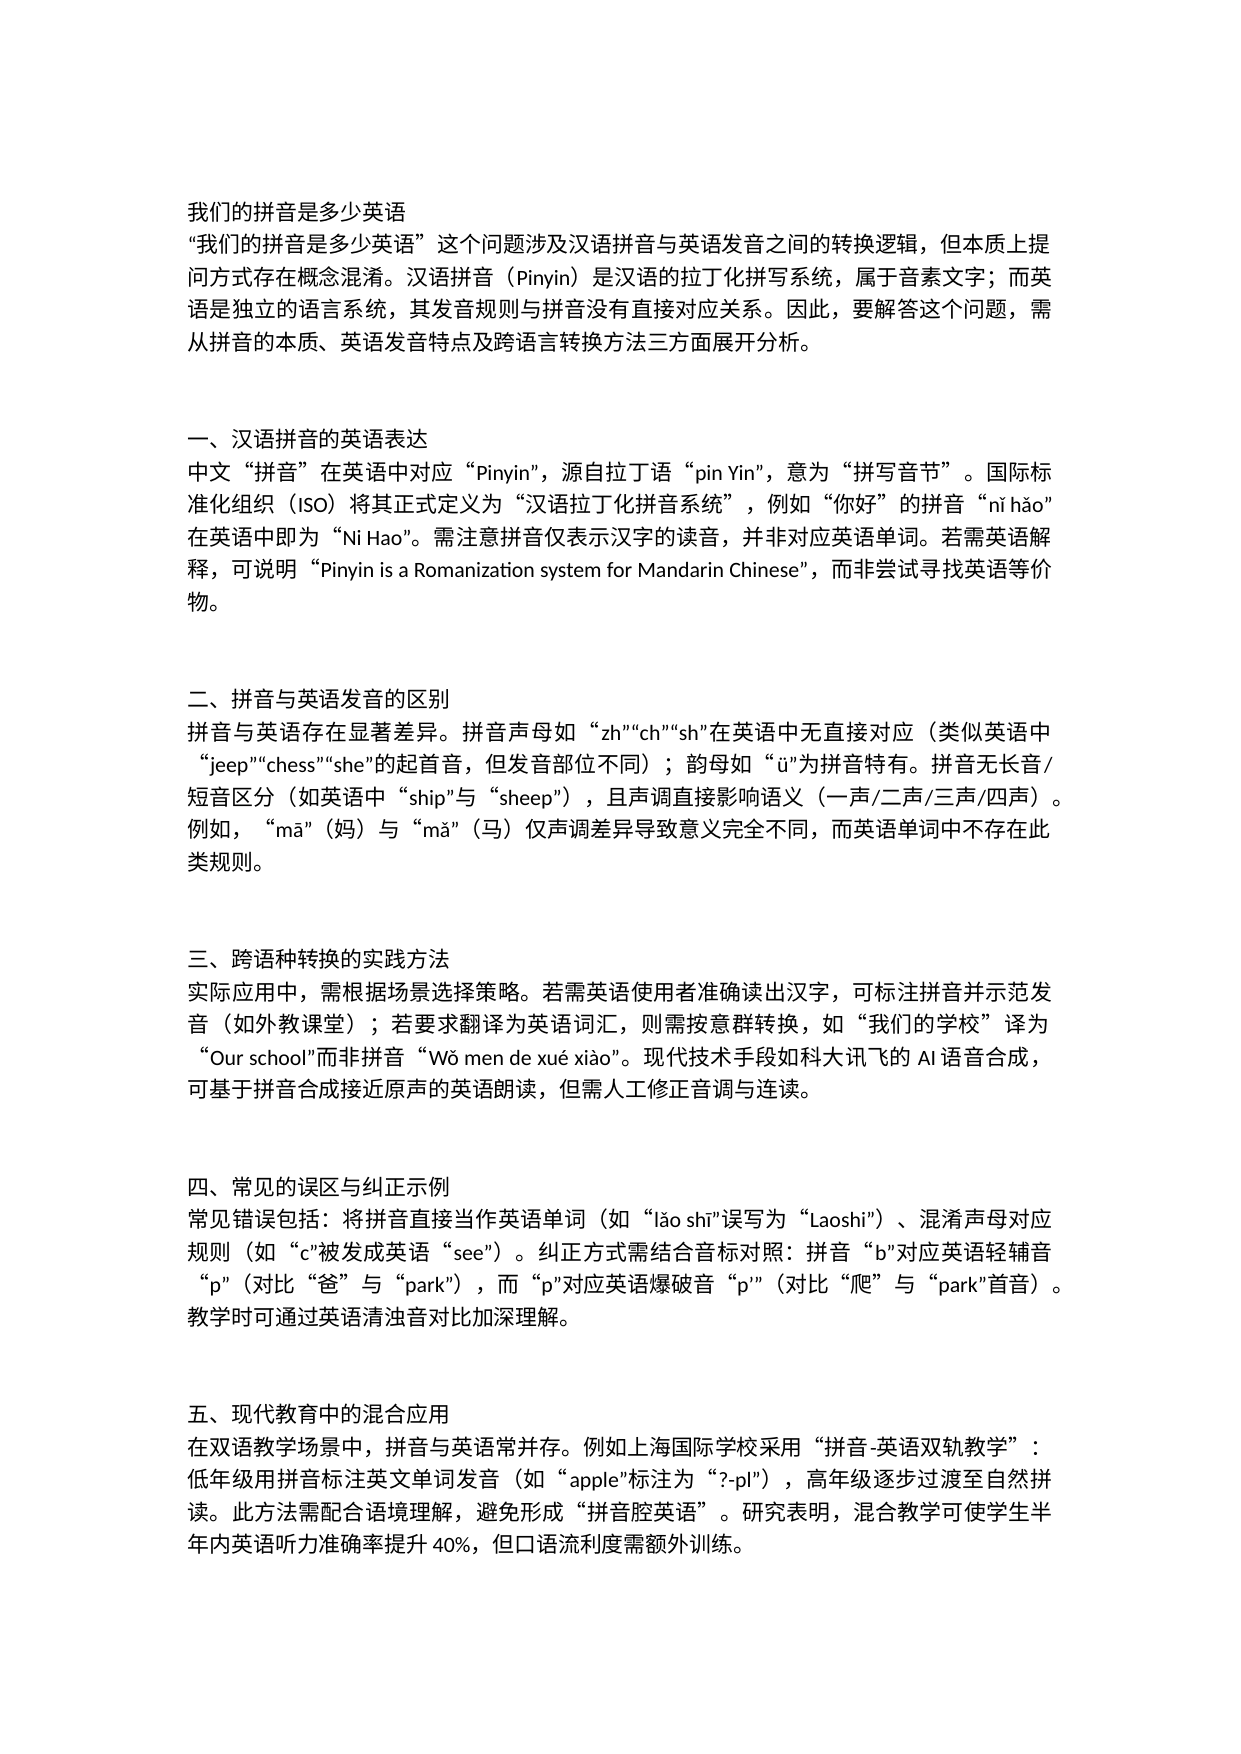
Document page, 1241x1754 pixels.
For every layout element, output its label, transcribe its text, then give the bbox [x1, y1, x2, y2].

text 五、现代教育中的混合应用 [187, 1397, 1053, 1429]
text 三、跨语种转换的实践方法 [187, 942, 1053, 974]
text 实际应用中，需根据场景选择策略。若需英语使用者准确读出汉字，可标注拼音并示范发音（如外教课堂）；若要求翻译为英语词汇，则需按意群转换，如“我们的学校”译为“Our school”而非拼音“Wǒ men de xué xiào”。现代技术手段如科大讯飞的AI语音合成，可基于拼音合成接近原声的英语朗读，但需人工修正音调与连读。 [187, 974, 1053, 1104]
text 在双语教学场景中，拼音与英语常并存。例如上海国际学校采用“拼音-英语双轨教学”：低年级用拼音标注英文单词发音（如“apple”标注为“?-pl”），高年级逐步过渡至自然拼读。此方法需配合语境理解，避免形成“拼音腔英语”。研究表明，混合教学可使学生半年内英语听力准确率提升40%，但口语流利度需额外训练。 [187, 1429, 1053, 1559]
text 二、拼音与英语发音的区别 [187, 682, 1053, 714]
text 常见错误包括：将拼音直接当作英语单词（如“lǎo shī”误写为“Laoshi”）、混淆声母对应规则（如“c”被发成英语“see”）。纠正方式需结合音标对照：拼音“b”对应英语轻辅音“p”（对比“爸”与“park”），而“p”对应英语爆破音“p’”（对比“爬”与“park”首音）。教学时可通过英语清浊音对比加深理解。 [187, 1202, 1053, 1332]
text 中文“拼音”在英语中对应“Pinyin”，源自拉丁语“pin Yin”，意为“拼写音节”。国际标准化组织（ISO）将其正式定义为“汉语拉丁化拼音系统”，例如“你好”的拼音“nǐ hǎo”在英语中即为“Ni Hao”。需注意拼音仅表示汉字的读音，并非对应英语单词。若需英语解释，可说明“Pinyin is a Romanization system for Mandarin Chinese”，而非尝试寻找英语等价物。 [187, 454, 1053, 617]
text 四、常见的误区与纠正示例 [187, 1169, 1053, 1202]
text 拼音与英语存在显著差异。拼音声母如“zh”“ch”“sh”在英语中无直接对应（类似英语中“jeep”“chess”“she”的起首音，但发音部位不同）；韵母如“ü”为拼音特有。拼音无长音/短音区分（如英语中“ship”与“sheep”），且声调直接影响语义（一声/二声/三声/四声）。例如，“mā”（妈）与“mǎ”（马）仅声调差异导致意义完全不同，而英语单词中不存在此类规则。 [187, 714, 1053, 877]
text 我们的拼音是多少英语 [187, 194, 1053, 227]
text “我们的拼音是多少英语”这个问题涉及汉语拼音与英语发音之间的转换逻辑，但本质上提问方式存在概念混淆。汉语拼音（Pinyin）是汉语的拉丁化拼写系统，属于音素文字；而英语是独立的语言系统，其发音规则与拼音没有直接对应关系。因此，要解答这个问题，需从拼音的本质、英语发音特点及跨语言转换方法三方面展开分析。 [187, 227, 1053, 357]
text 一、汉语拼音的英语表达 [187, 422, 1053, 454]
